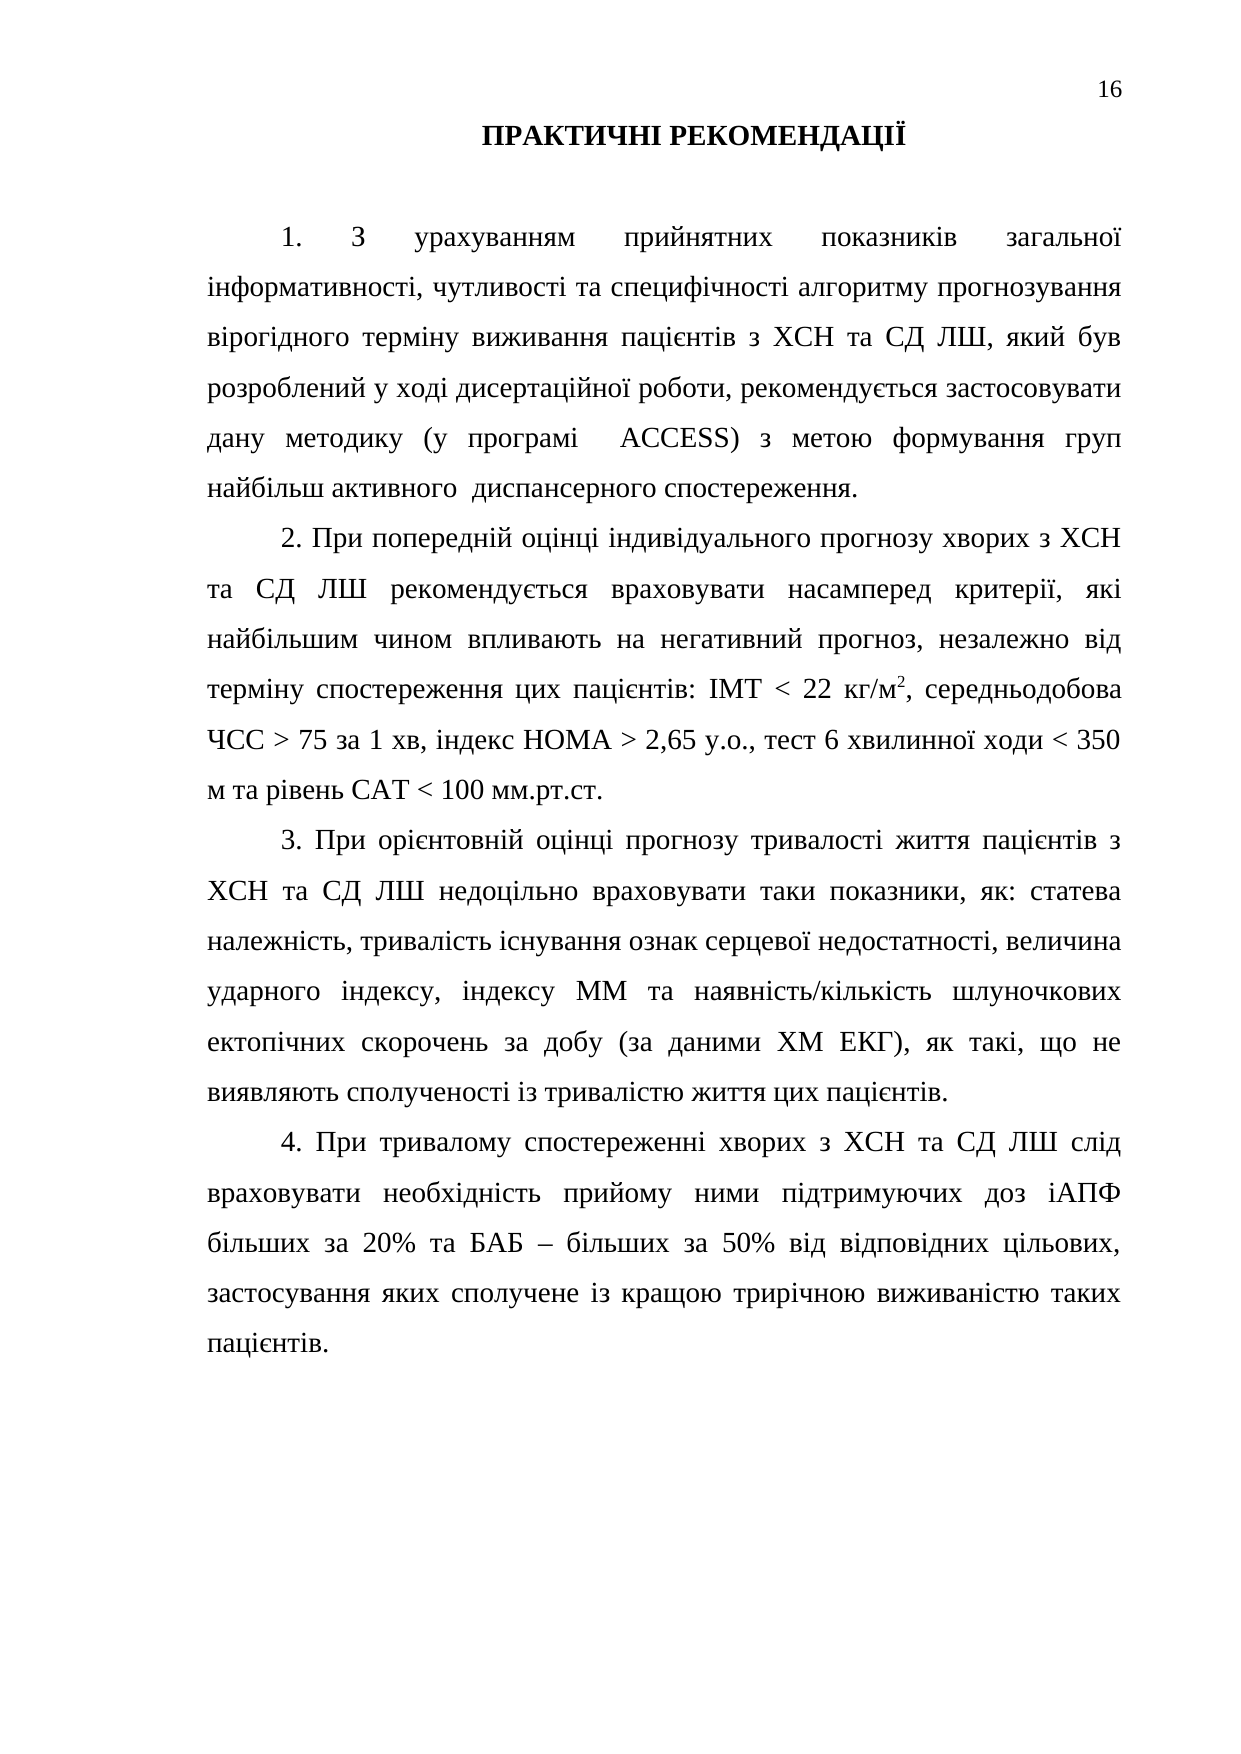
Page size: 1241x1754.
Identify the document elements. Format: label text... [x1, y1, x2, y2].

text 4. При тривалому спостереженні хворих з ХСН та СД ЛШ слід враховувати необхідність прийому ними підтримуючих доз іАПФ більших за 20% та БАБ – більших за 50% від відповідних цільових, застосування яких сполучене із кращою трирічною виживаністю таких пацієнтів. [207, 1124, 1122, 1359]
text 1. З урахуванням прийнятних показників загальної інформативності, чутливості та специфічності алгоритму прогнозування вірогідного терміну виживання пацієнтів з ХСН та СД ЛШ, який був розроблений у ході дисертаційної роботи, рекомендується застосовувати дану методику (у програмі ACCESS) з метою формування груп найбільш активного диспансерного спостереження. [207, 219, 1122, 504]
text 3. При орієнтовній оцінці прогнозу тривалості життя пацієнтів з ХСН та СД ЛШ недоцільно враховувати таки показники, як: статева належність, тривалість існування ознак серцевої недостатності, величина ударного індексу, індексу ММ та наявність/кількість шлуночкових ектопічних скорочень за добу (за даними ХМ ЕКГ), як такі, що не виявляють сполученості із тривалістю життя цих пацієнтів. [207, 822, 1122, 1108]
text ПРАКТИЧНІ РЕКОМЕНДАЦІЇ [207, 118, 1122, 152]
text 2. При попередній оцінці індивідуального прогнозу хворих з ХСН та СД ЛШ рекомендується враховувати насамперед критерії, які найбільшим чином впливають на негативний прогноз, незалежно від терміну спостереження цих пацієнтів: ІМТ < 22 кг/м2, середньодобова ЧСС > 75 за 1 хв, індекс НОМА > 2,65 у.о., тест 6 хвилинної ходи < та рівень САТ < .рт.ст. [207, 521, 1122, 806]
